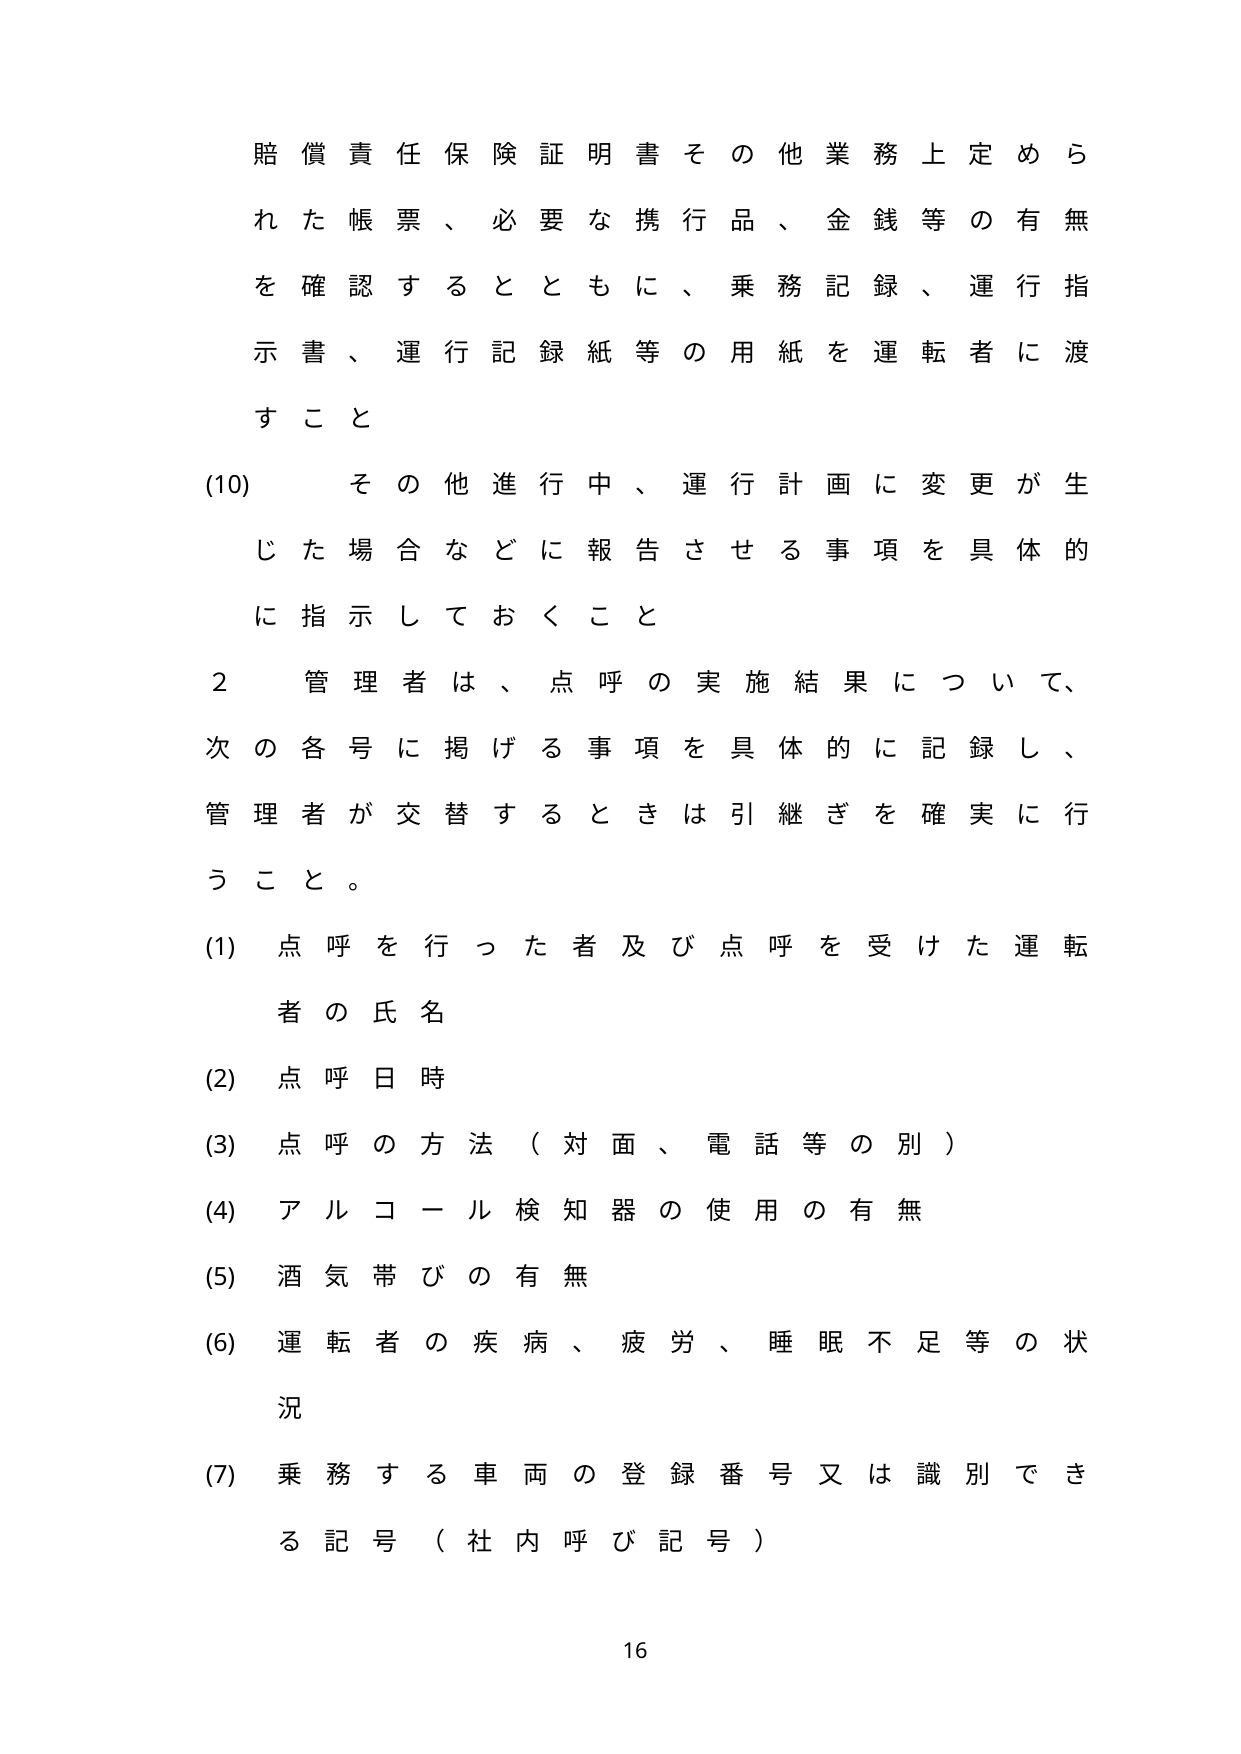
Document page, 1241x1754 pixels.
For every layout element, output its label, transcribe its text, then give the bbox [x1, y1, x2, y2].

list 点呼日時 [202, 1044, 1112, 1110]
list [202, 119, 1112, 449]
list 点呼の方法（対面、電話等の別） [202, 1110, 1112, 1176]
list 乗務する車両の登録番号又は識別できる記号（社内呼び記号） [202, 1440, 1112, 1572]
list その他進行中、運行計画に変更が生じた場合などに報告させる事項を具体的に指示しておくこと [187, 449, 1112, 647]
list アルコール検知器の使用の有無 [202, 1176, 1112, 1242]
list 点呼を行った者及び点呼を受けた運転者の氏名 [202, 912, 1112, 1044]
list 運転者の疾病、疲労、睡眠不足等の状況 [202, 1308, 1112, 1440]
list 酒気帯びの有無 [202, 1242, 1112, 1308]
text ２ 管理者は、点呼の実施結果について、次の各号に掲げる事項を具体的に記録し、管理者が交替するときは引継ぎを確実に行うこと。 [158, 647, 1112, 912]
